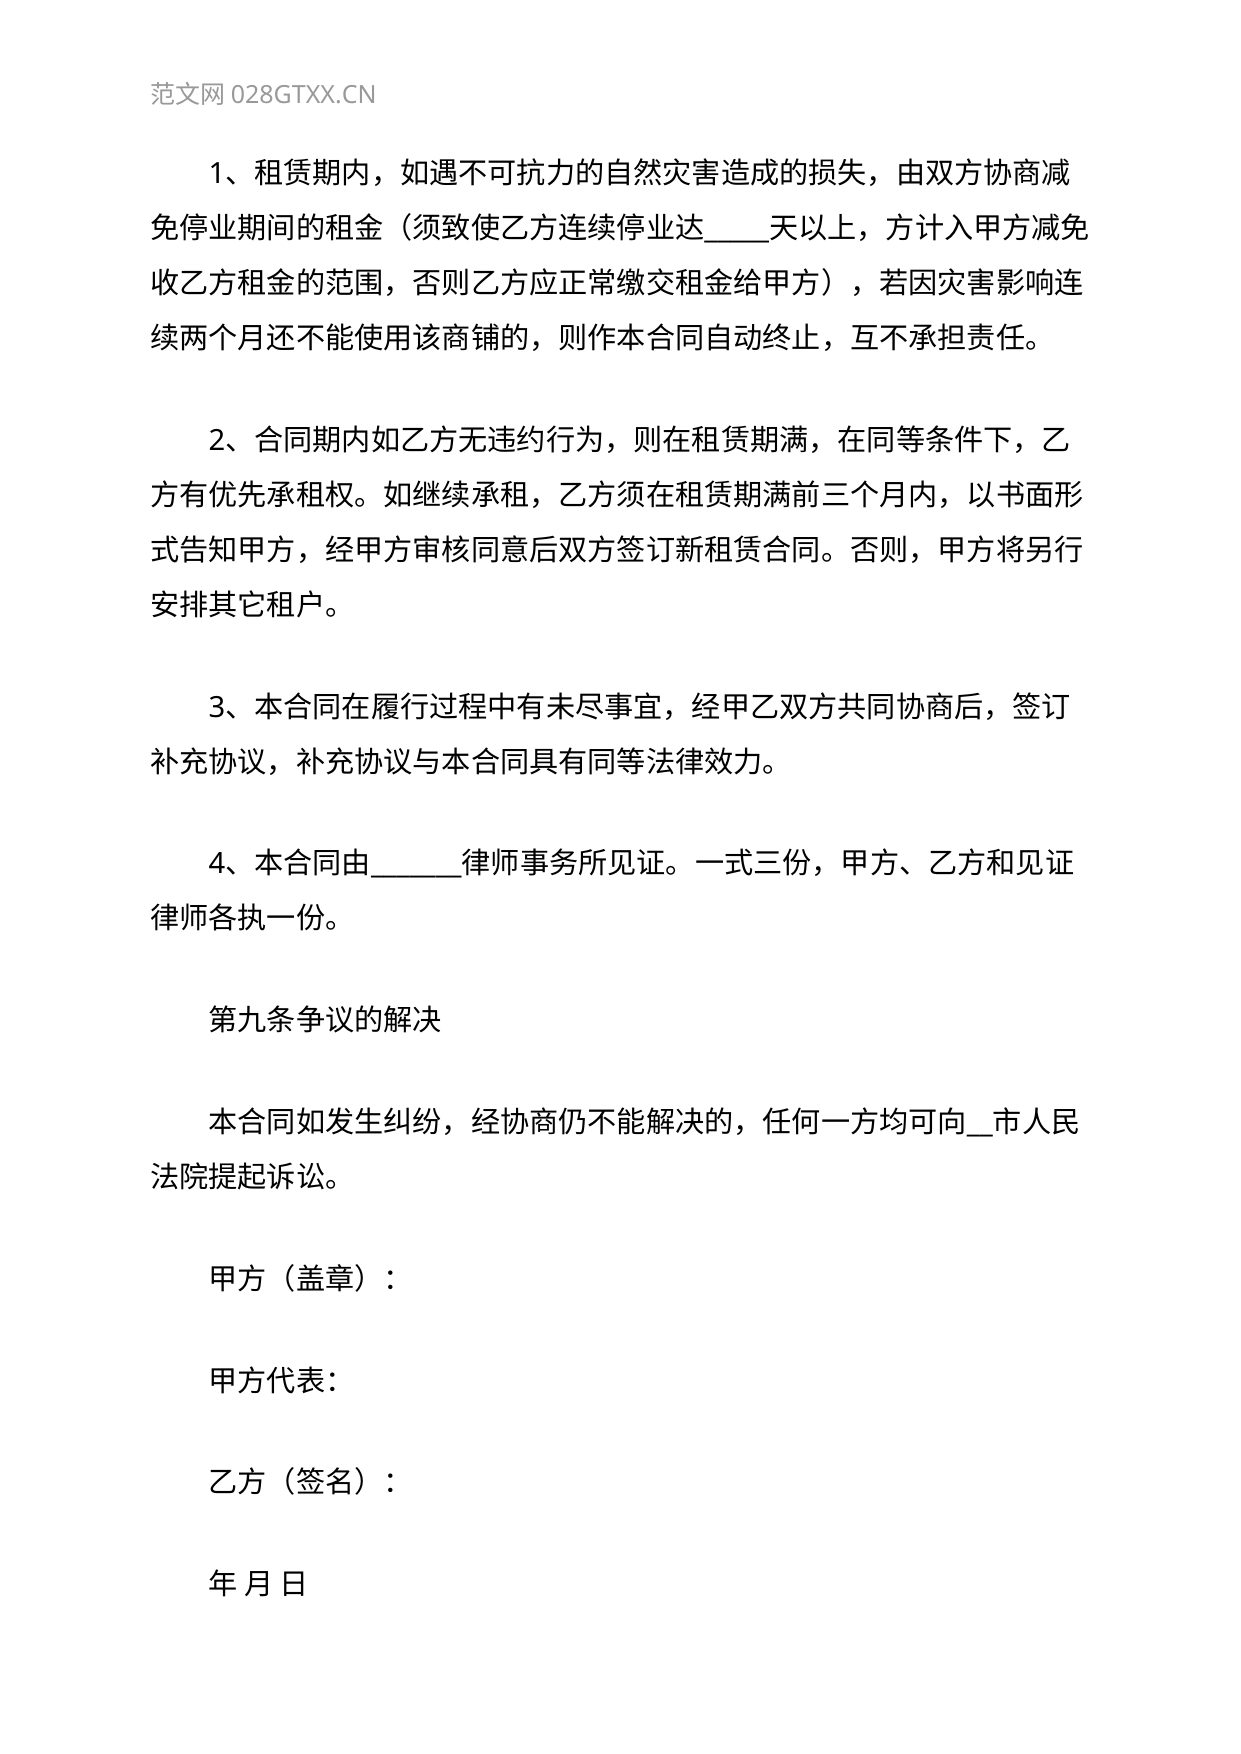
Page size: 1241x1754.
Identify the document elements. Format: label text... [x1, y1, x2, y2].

text 1、租赁期内，如遇不可抗力的自然灾害造成的损失，由双方协商减免停业期间的租金（须致使乙方连续停业达_____天以上，方计入甲方减免收乙方租金的范围，否则乙方应正常缴交租金给甲方），若因灾害影响连续两个月还不能使用该商铺的，则作本合同自动终止，互不承担责任。 [150, 150, 1090, 357]
text 本合同如发生纠纷，经协商仍不能解决的，任何一方均可向__市人民法院提起诉讼。 [150, 1098, 1090, 1196]
text 年 月 日 [150, 1561, 1090, 1603]
text 4、本合同由_______律师事务所见证。一式三份，甲方、乙方和见证律师各执一份。 [150, 840, 1090, 937]
text 2、合同期内如乙方无违约行为，则在租赁期满，在同等条件下，乙方有优先承租权。如继续承租，乙方须在租赁期满前三个月内，以书面形式告知甲方，经甲方审核同意后双方签订新租赁合同。否则，甲方将另行安排其它租户。 [150, 417, 1090, 624]
text 乙方（签名）： [150, 1459, 1090, 1501]
text 第九条争议的解决 [150, 997, 1090, 1039]
text 3、本合同在履行过程中有未尽事宜，经甲乙双方共同协商后，签订补充协议，补充协议与本合同具有同等法律效力。 [150, 683, 1090, 781]
text 甲方（盖章）： [150, 1255, 1090, 1298]
text 甲方代表： [150, 1357, 1090, 1399]
